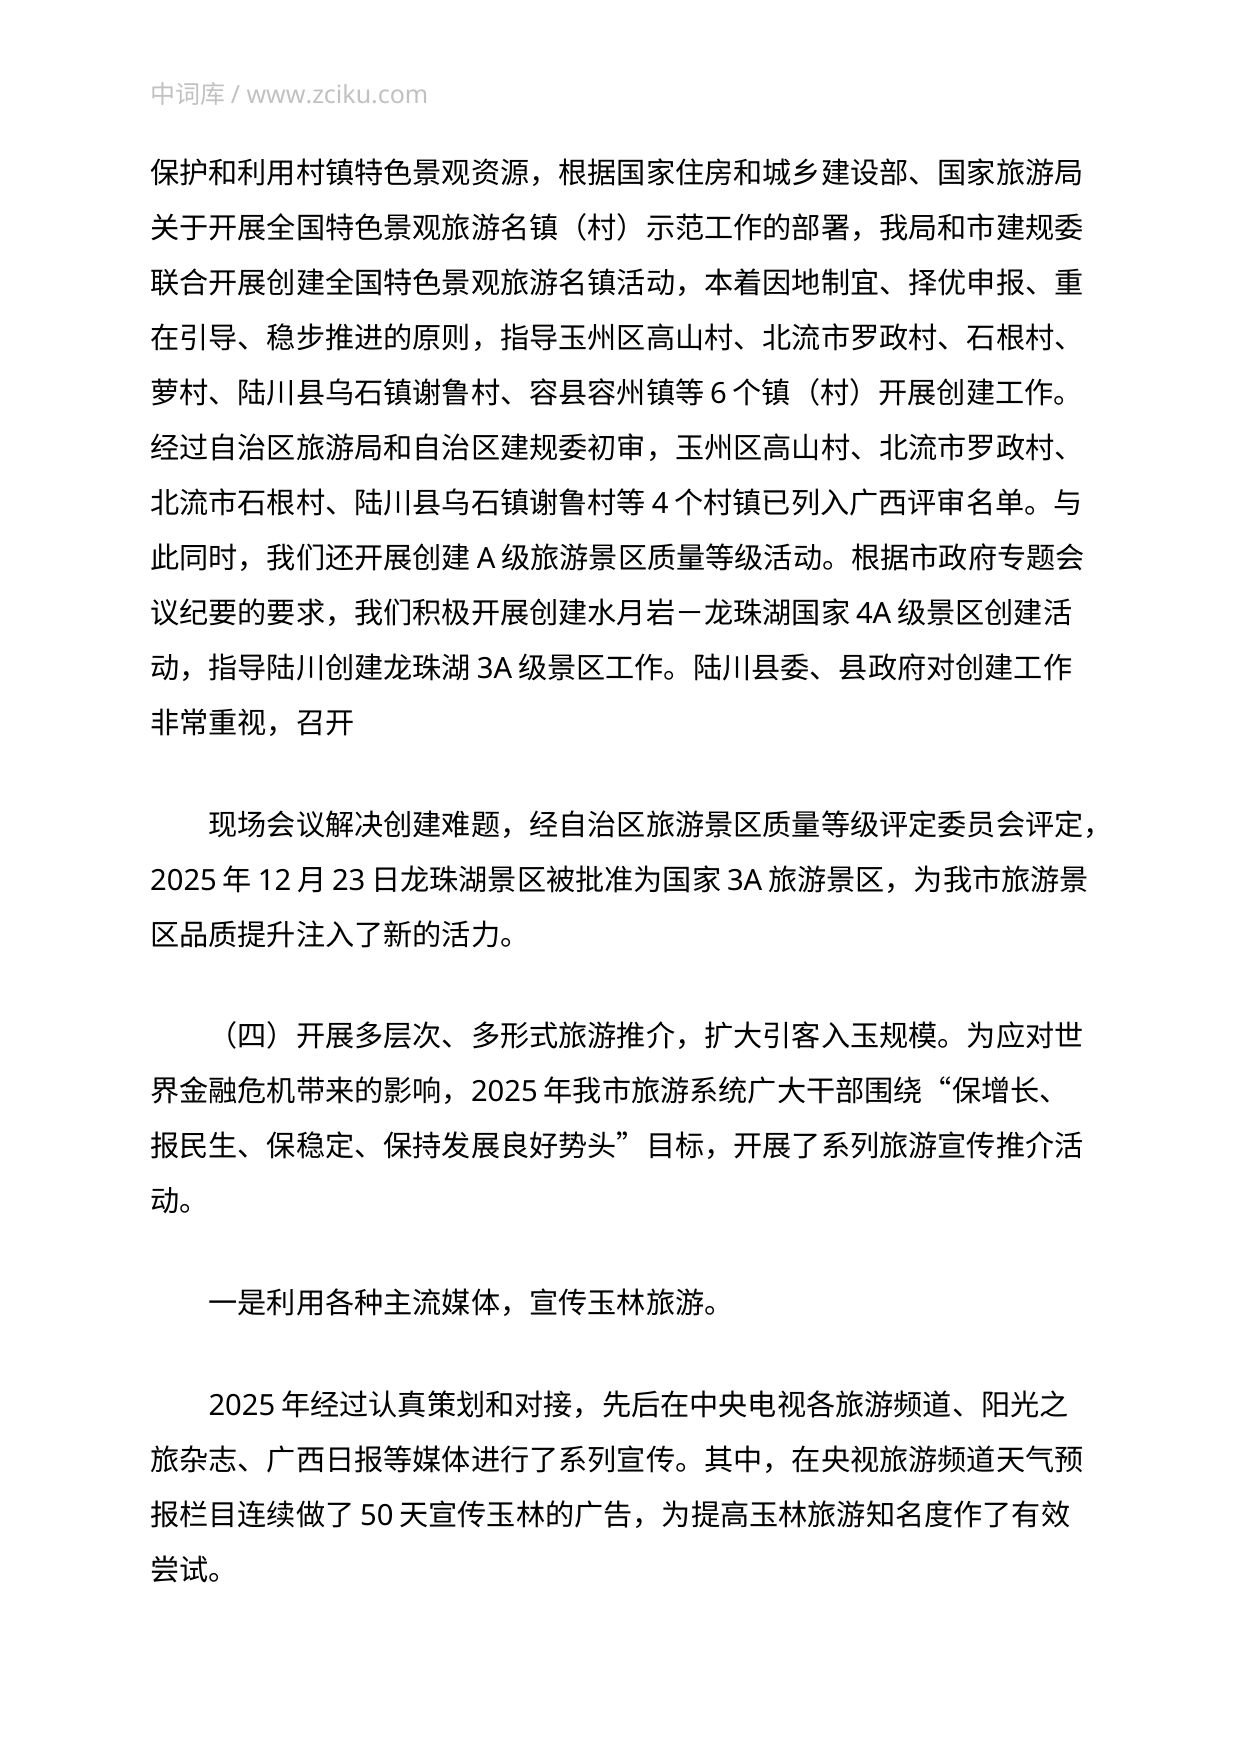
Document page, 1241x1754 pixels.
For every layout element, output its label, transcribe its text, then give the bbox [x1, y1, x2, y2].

text （四）开展多层次、多形式旅游推介，扩大引客入玉规模。为应对世界金融危机带来的影响，2025年我市旅游系统广大干部围绕“保增长、报民生、保稳定、保持发展良好势头”目标，开展了系列旅游宣传推介活动。 [150, 1013, 1090, 1220]
text 现场会议解决创建难题，经自治区旅游景区质量等级评定委员会评定，2025年12月23日龙珠湖景区被批准为国家3A旅游景区，为我市旅游景区品质提升注入了新的活力。 [150, 801, 1090, 953]
text 2025年经过认真策划和对接，先后在中央电视各旅游频道、阳光之旅杂志、广西日报等媒体进行了系列宣传。其中，在央视旅游频道天气预报栏目连续做了50天宣传玉林的广告，为提高玉林旅游知名度作了有效尝试。 [150, 1381, 1090, 1588]
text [150, 150, 1090, 742]
text 一是利用各种主流媒体，宣传玉林旅游。 [150, 1279, 1090, 1322]
